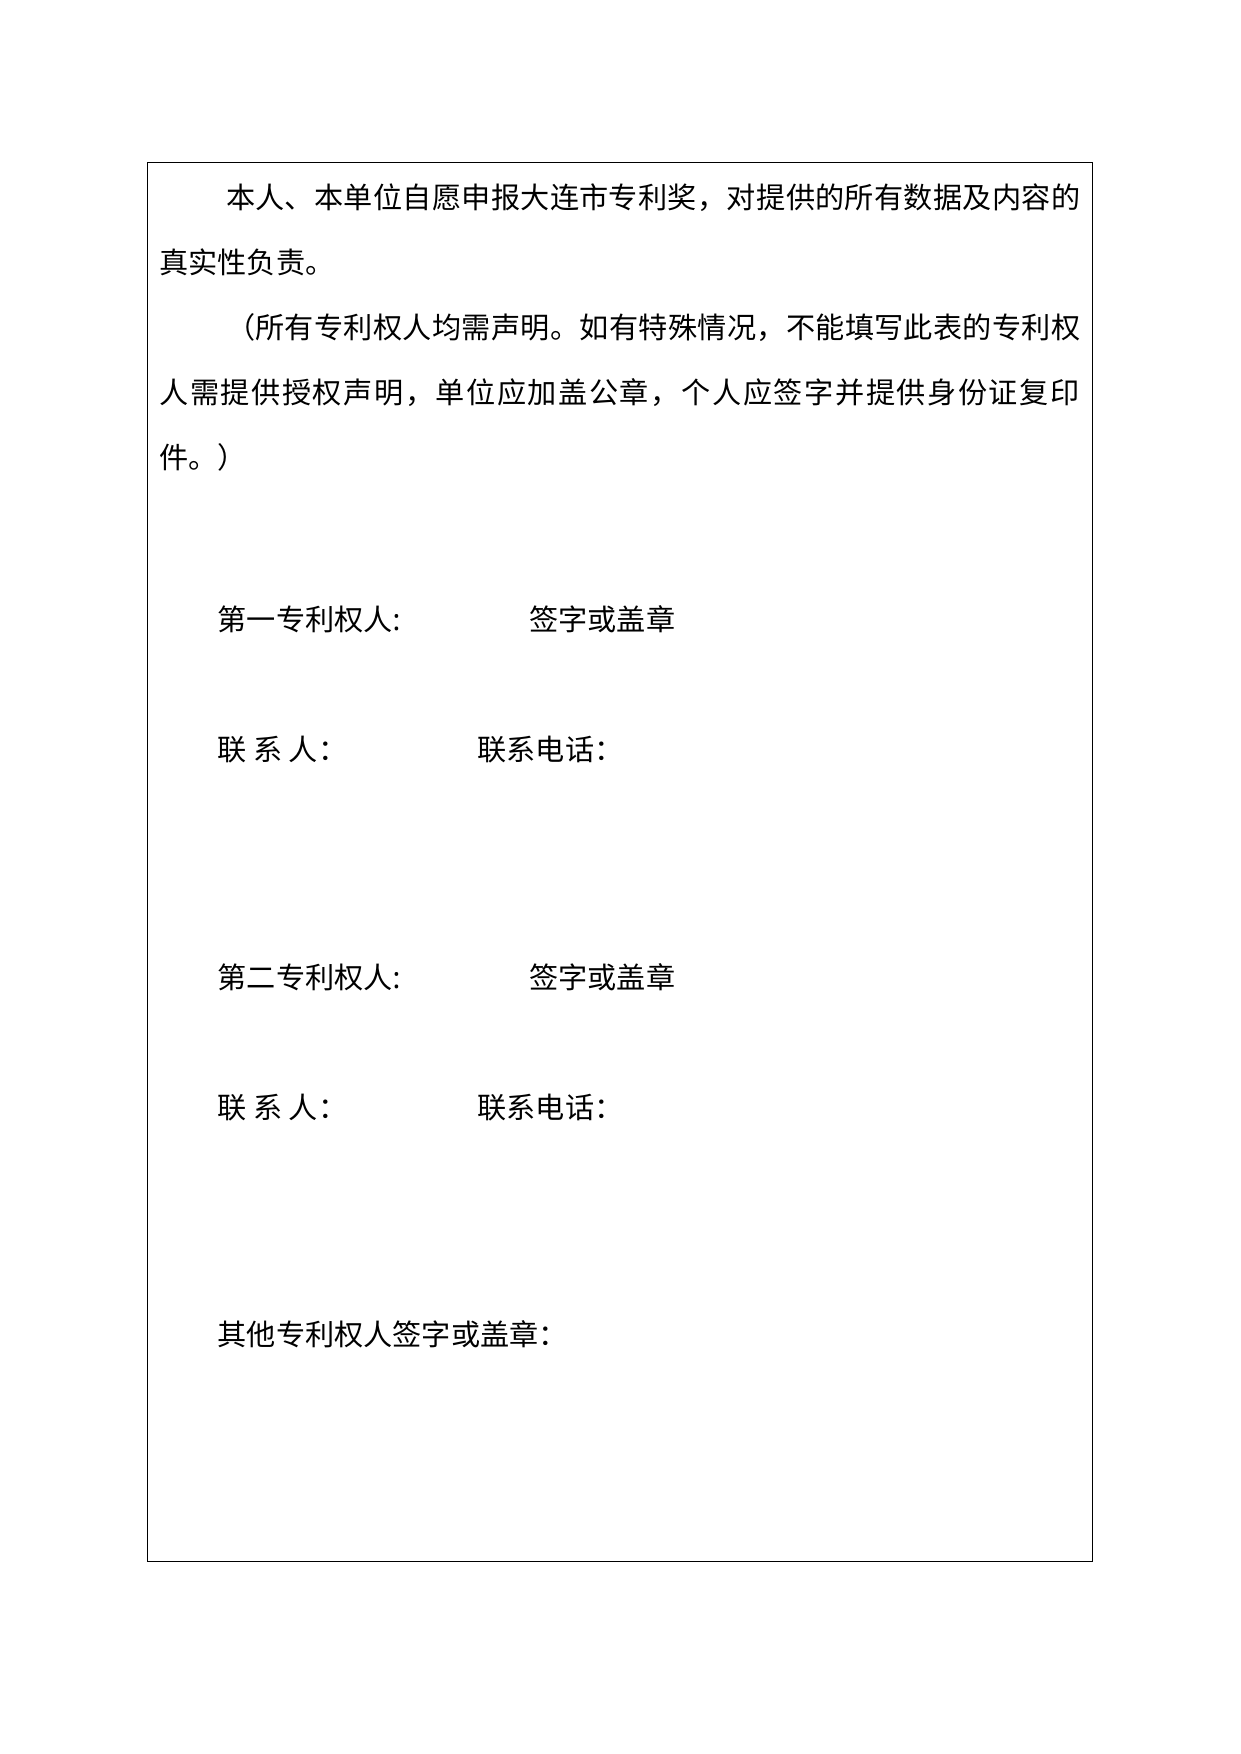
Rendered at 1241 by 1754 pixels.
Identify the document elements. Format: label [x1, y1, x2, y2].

table_header [148, 163, 1092, 1561]
